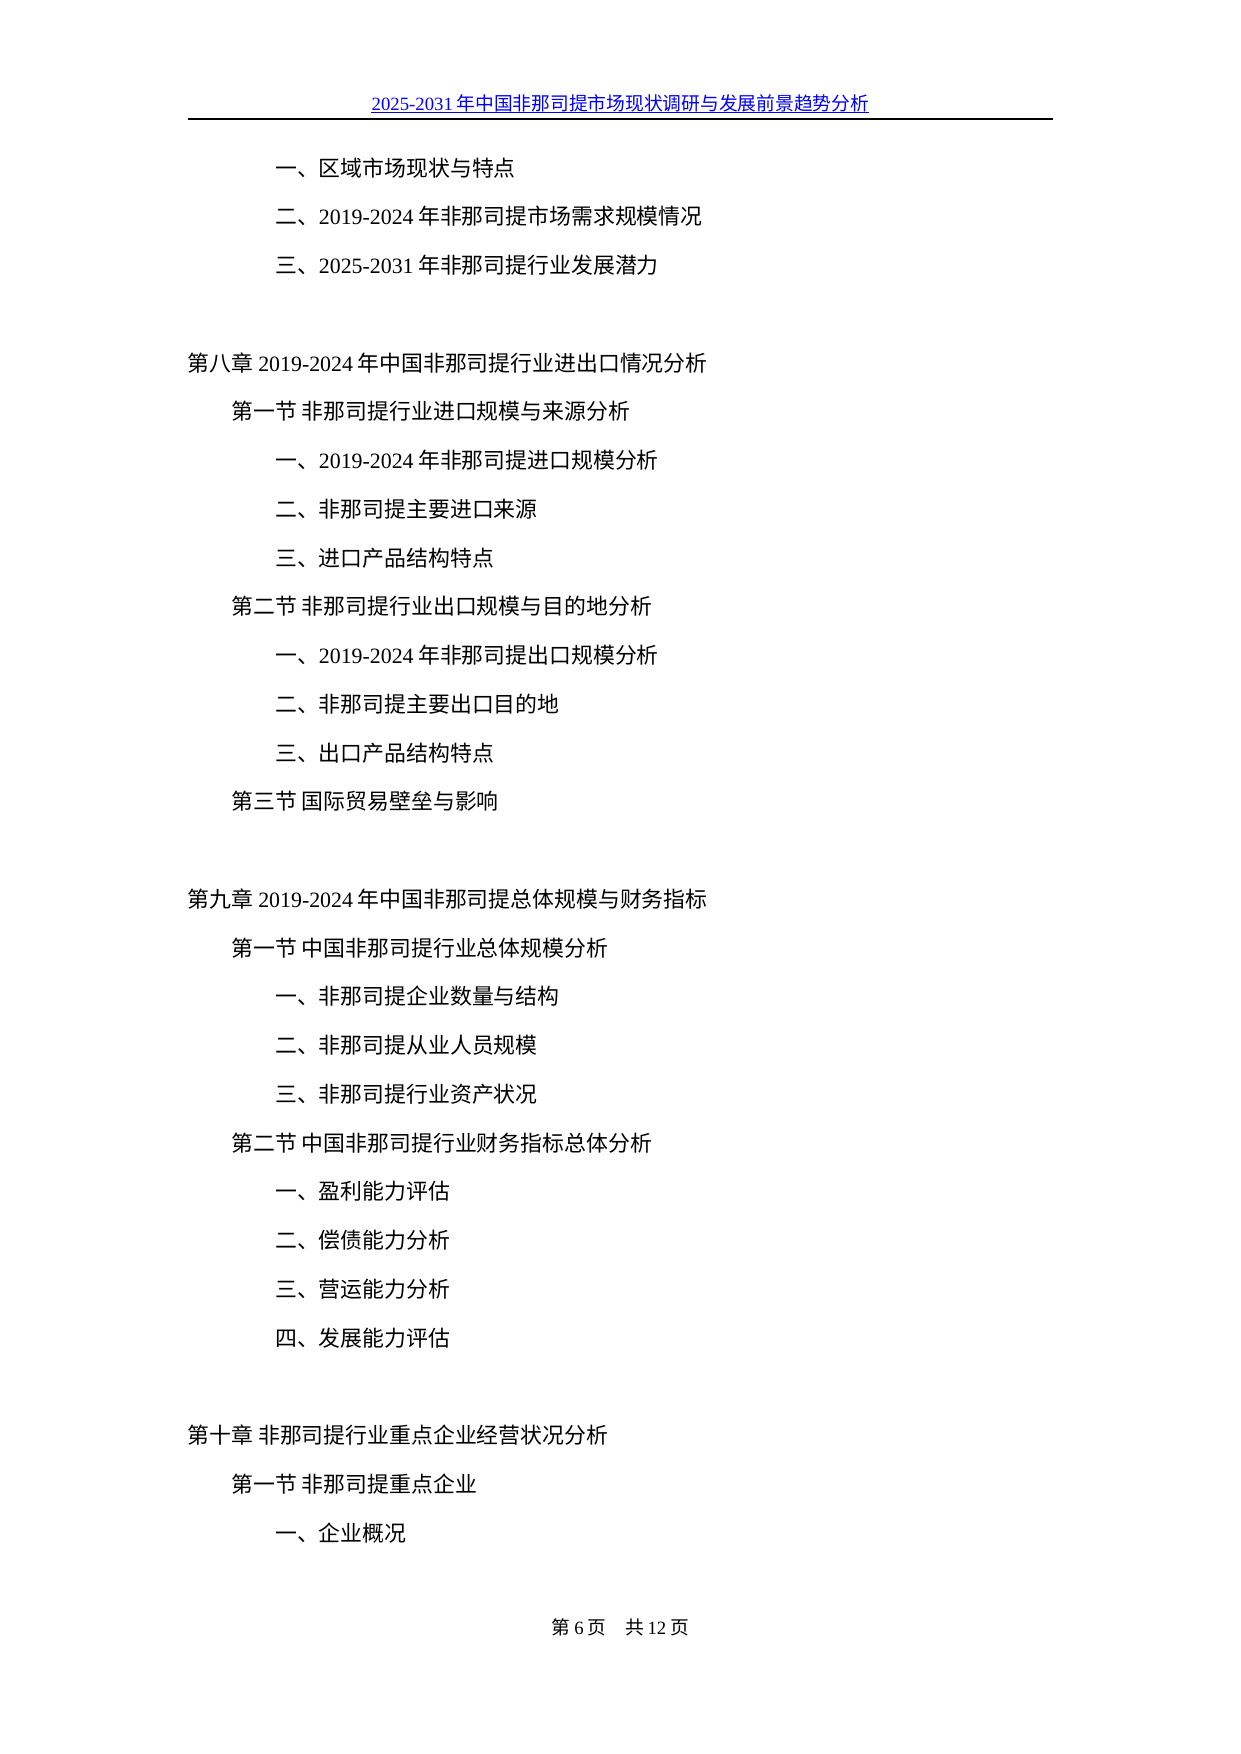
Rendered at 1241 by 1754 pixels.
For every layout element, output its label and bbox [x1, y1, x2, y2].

text [187, 150, 1053, 1548]
